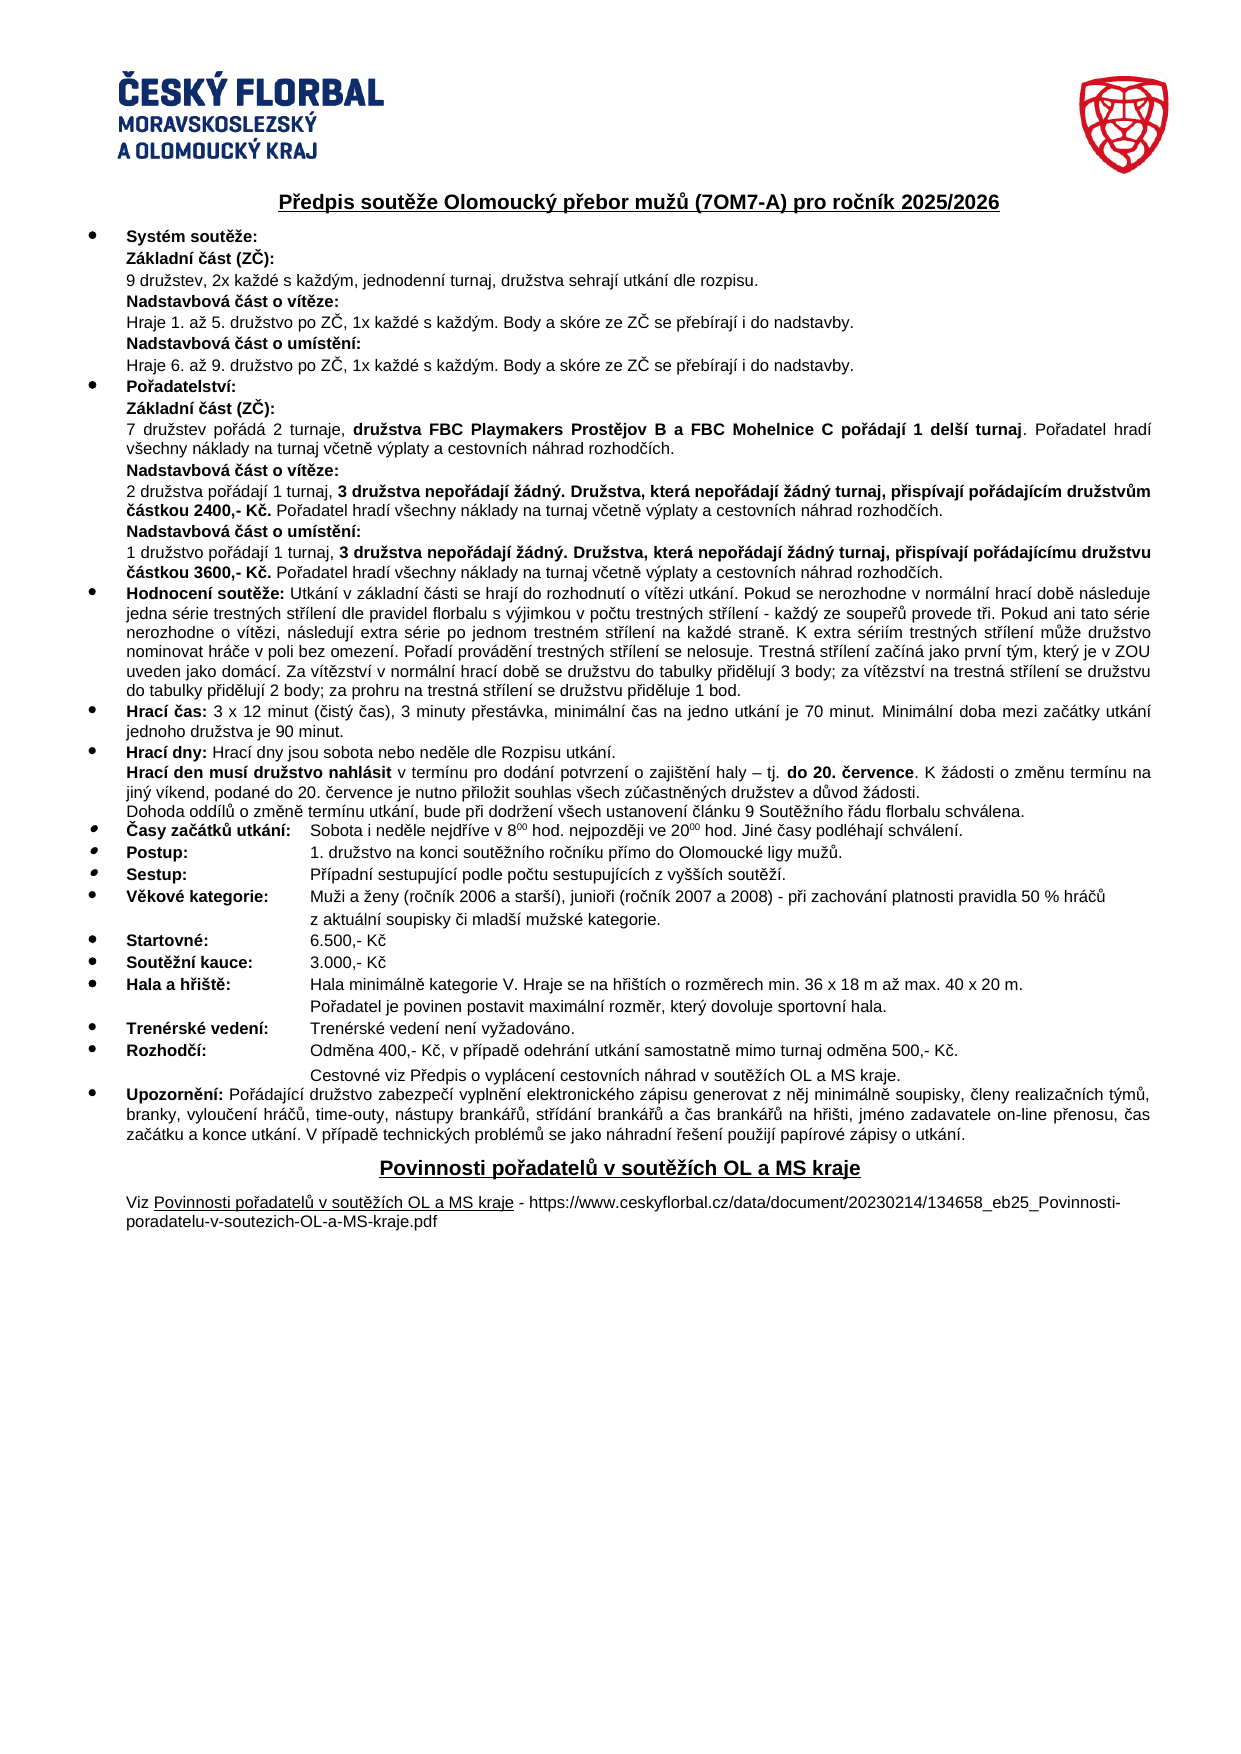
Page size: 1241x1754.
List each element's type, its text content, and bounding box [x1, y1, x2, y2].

text Hrací den musí družstvo nahlásit v termínu pro dodání potvrzení o zajištění haly – tj. do 20. července. K žádosti o změnu termínu na jiný víkend, podané do 20. července je nutno přiložit souhlas všech zúčastněných družstev a důvod žádosti. [126, 763, 1152, 802]
list Cestovné viz Předpis o vyplácení cestovních náhrad v soutěžích OL a MS kraje. [274, 1066, 1152, 1085]
text Hraje 1. až 5. družstvo po ZČ, 1x každé s každým. Body a skóre ze ZČ se přebírají i do nadstavby. [126, 313, 1152, 332]
list Rozhodčí: Odměna 400,- Kč, v případě odehrání utkání samostatně mimo turnaj odměna 500,- Kč. [89, 1041, 1152, 1061]
list Pořadatelství: [89, 377, 1152, 397]
list Upozornění: Pořádající družstvo zabezpečí vyplnění elektronického zápisu generovat z něj minimálně soupisky, členy realizačních týmů, branky, vyloučení hráčů, time-outy, nástupy brankářů, střídání brankářů a čas brankářů na hřišti, jméno zadavatele on-line přenosu, čas začátku a konce utkání. V případě technických problémů se jako náhradní řešení použijí papírové zápisy o utkání. [89, 1085, 1152, 1143]
text Nadstavbová část o umístění: [126, 522, 1152, 541]
text Dohoda oddílů o změně termínu utkání, bude při dodržení všech ustanovení článku 9 Soutěžního řádu florbalu schválena. [126, 802, 1152, 821]
list Startovné: 6.500,- Kč [89, 931, 1152, 951]
text Základní část (ZČ): [126, 249, 1152, 268]
text Nadstavbová část o vítěze: [126, 460, 1152, 479]
text Povinnosti pořadatelů v soutěžích OL a MS kraje [89, 1156, 1152, 1180]
text Základní část (ZČ): [126, 399, 1152, 418]
list Systém soutěže: [89, 227, 1152, 247]
picture [0, 0, 1241, 260]
list Trenérské vedení: Trenérské vedení není vyžadováno. [89, 1018, 1152, 1039]
list Věkové kategorie: Muži a ženy (ročník 2006 a starší), junioři (ročník 2007 a 2008) - při zachování platnosti pravidla 50 % hráčů [89, 887, 1152, 907]
list Sestup: Případní sestupující podle počtu sestupujících z vyšších soutěží. [89, 865, 1152, 885]
text Pořadatel je povinen postavit maximální rozměr, který dovoluje sportovní hala. [236, 997, 1152, 1016]
text z aktuální soupisky či mladší mužské kategorie. [274, 909, 1152, 929]
text Nadstavbová část o vítěze: [126, 292, 1152, 311]
text 1 družstvo pořádají 1 turnaj, 3 družstva nepořádají žádný. Družstva, která nepořádají žádný turnaj, přispívají pořádajícímu družstvu částkou 3600,- Kč. Pořadatel hradí všechny náklady na turnaj včetně výplaty a cestovních náhrad rozhodčích. [126, 543, 1152, 582]
list Časy začátků utkání: Sobota i neděle nejdříve v 800 hod. nejpozději ve 2000 hod. Jiné časy podléhají schválení. [89, 821, 1152, 841]
text Hraje 6. až 9. družstvo po ZČ, 1x každé s každým. Body a skóre ze ZČ se přebírají i do nadstavby. [126, 355, 1152, 374]
list Hrací čas: 3 x 12 minut (čistý čas), 3 minuty přestávka, minimální čas na jedno utkání je 70 minut. Minimální doba mezi začátky utkání jednoho družstva je 90 minut. [89, 702, 1152, 741]
list Postup: 1. družstvo na konci soutěžního ročníku přímo do Olomoucké ligy mužů. [89, 843, 1152, 863]
text Předpis soutěže Olomoucký přebor mužů (7OM7-A) pro ročník 2025/2026 [89, 190, 1152, 214]
text Nadstavbová část o umístění: [126, 334, 1152, 353]
list Hodnocení soutěže: Utkání v základní části se hrají do rozhodnutí o vítězi utkání. Pokud se nerozhodne v normální hrací době následuje jedna série trestných střílení dle pravidel florbalu s výjimkou v počtu trestných střílení - každý ze soupeřů provede tři. Pokud ani tato série nerozhodne o vítězi, následují extra série po jednom trestném střílení na každé straně. K extra sériím trestných střílení může družstvo nominovat hráče v poli bez omezení. Pořadí provádění trestných střílení se nelosuje. Trestná střílení začíná jako první tým, který je v ZOU uveden jako domácí. Za vítězství v normální hrací době se družstvu do tabulky přidělují 3 body; za vítězství na trestná střílení se družstvu do tabulky přidělují 2 body; za prohru na trestná střílení se družstvu přiděluje 1 bod. [89, 584, 1152, 700]
list Hrací dny: Hrací dny jsou sobota nebo neděle dle Rozpisu utkání. [89, 743, 1152, 763]
text 7 družstev pořádá 2 turnaje, družstva FBC Playmakers Prostějov B a FBC Mohelnice C pořádají 1 delší turnaj. Pořadatel hradí všechny náklady na turnaj včetně výplaty a cestovních náhrad rozhodčích. [126, 420, 1152, 458]
text Viz Povinnosti pořadatelů v soutěžích OL a MS kraje - https://www.ceskyflorbal.cz/data/document/20230214/134658_eb25_Povinnosti-poradatelu-v-soutezich-OL-a-MS-kraje.pdf [126, 1193, 1152, 1231]
text 2 družstva pořádají 1 turnaj, 3 družstva nepořádají žádný. Družstva, která nepořádají žádný turnaj, přispívají pořádajícím družstvům částkou 2400,- Kč. Pořadatel hradí všechny náklady na turnaj včetně výplaty a cestovních náhrad rozhodčích. [126, 482, 1152, 520]
list Hala a hřiště: Hala minimálně kategorie V. Hraje se na hřištích o rozměrech min. 36 x 18 m až max. 40 x 20 m. [89, 975, 1152, 995]
list Soutěžní kauce: 3.000,- Kč [89, 953, 1152, 973]
text 9 družstev, 2x každé s každým, jednodenní turnaj, družstva sehrají utkání dle rozpisu. [126, 270, 1152, 289]
